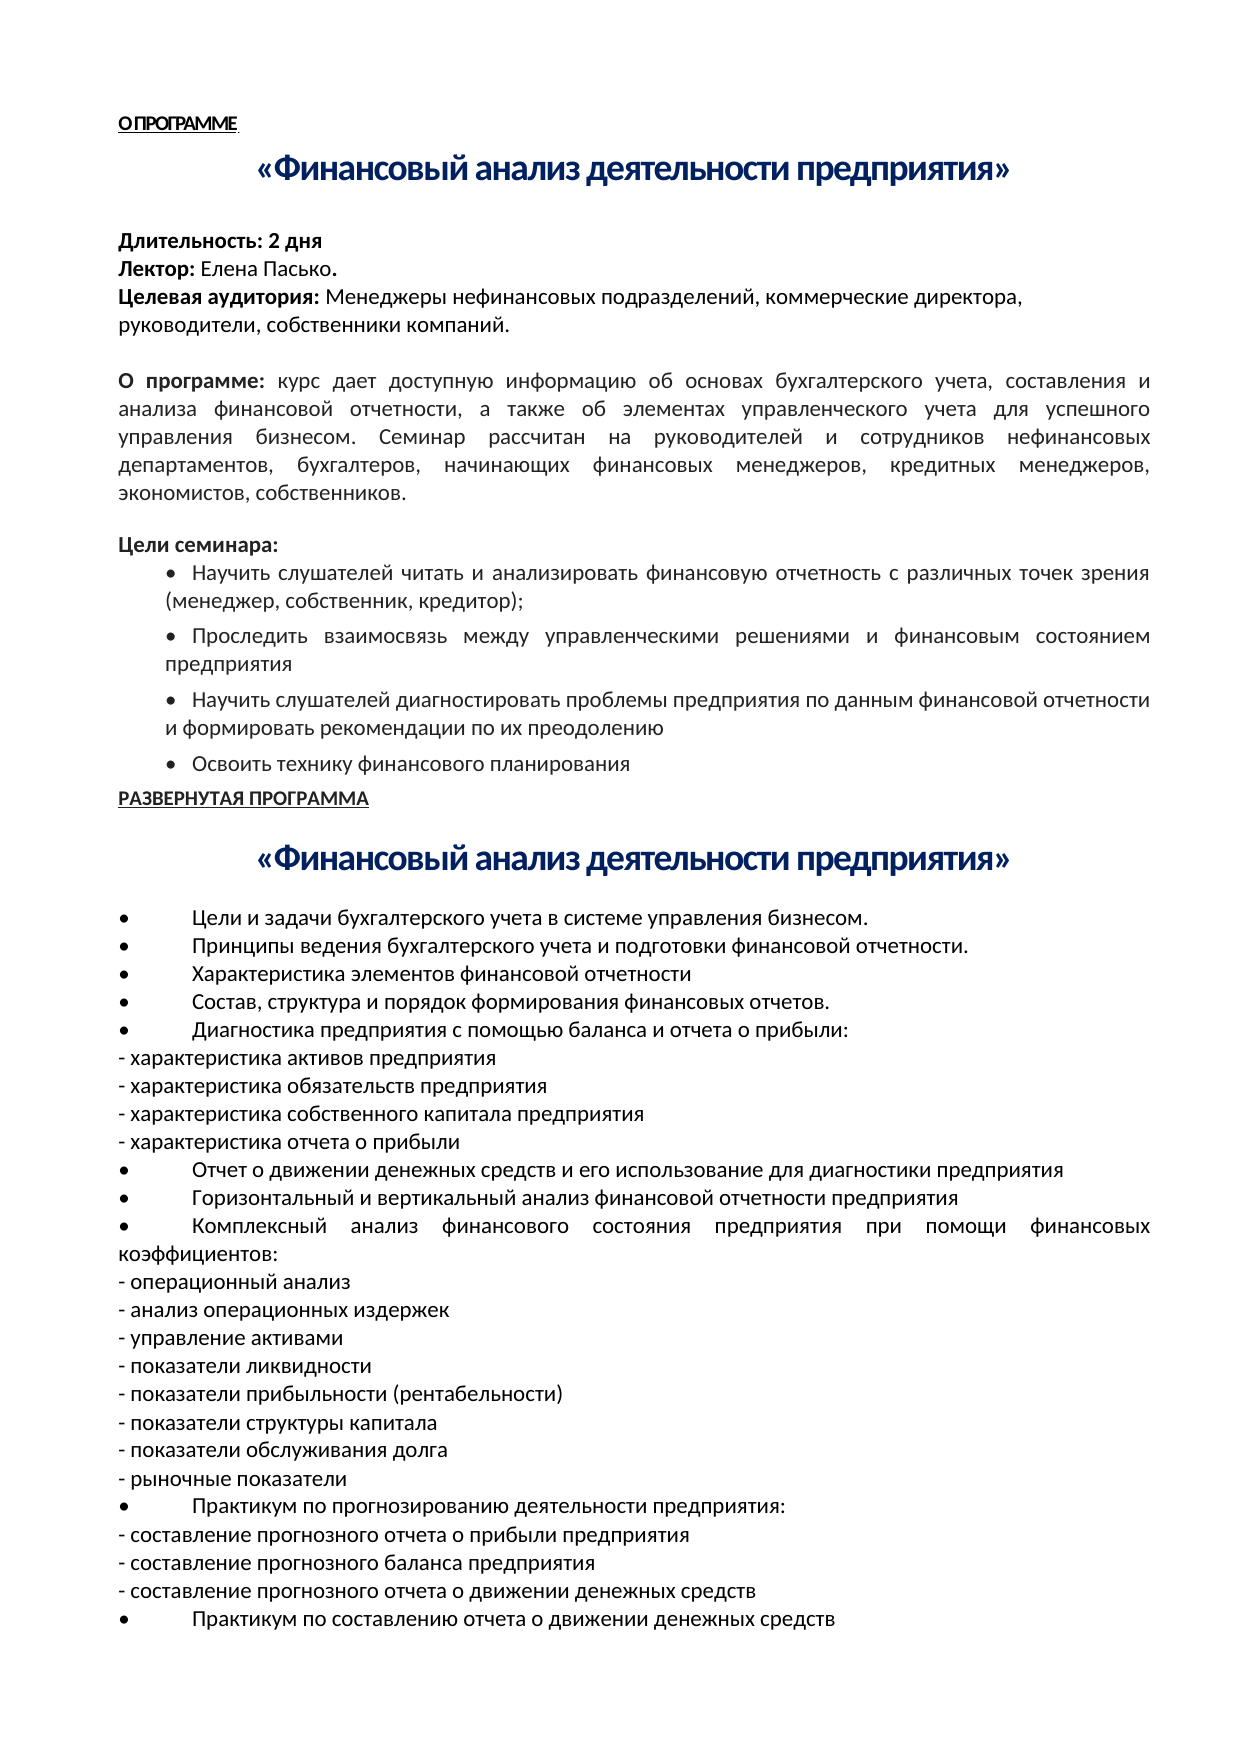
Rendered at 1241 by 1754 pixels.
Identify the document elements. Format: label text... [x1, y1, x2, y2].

text • Практикум по составлению отчета о движении денежных средств [118, 1604, 1152, 1632]
text • Проследить взаимосвязь между управленческими решениями и финансовым состоянием предприятия [165, 622, 1152, 678]
text • Отчет о движении денежных средств и его использование для диагностики предприятия [118, 1155, 1152, 1183]
text - анализ операционных издержек [118, 1296, 1152, 1323]
text • Научить слушателей читать и анализировать финансовую отчетность с различных точек зрения (менеджер, собственник, кредитор); [165, 558, 1152, 614]
list Длительность: 2 дня [118, 226, 1152, 254]
text - операционный анализ [118, 1267, 1152, 1296]
text - показатели структуры капитала [118, 1408, 1152, 1436]
text - рыночные показатели [118, 1464, 1152, 1492]
text • Принципы ведения бухгалтерского учета и подготовки финансовой отчетности. [118, 931, 1152, 959]
text О ПРОГРАММЕ [118, 89, 1152, 136]
text • Практикум по прогнозированию деятельности предприятия: [118, 1492, 1152, 1520]
text - характеристика отчета о прибыли [118, 1127, 1152, 1155]
text • Цели и задачи бухгалтерского учета в системе управления бизнесом. [118, 903, 1152, 931]
text Цели семинара: [118, 530, 1152, 558]
text • Освоить технику финансового планирования [165, 749, 1152, 777]
text • Состав, структура и порядок формирования финансовых отчетов. [118, 987, 1152, 1015]
text - составление прогнозного отчета о движении денежных средств [118, 1576, 1152, 1604]
text • Комплексный анализ финансового состояния предприятия при помощи финансовых коэффициентов: [118, 1211, 1152, 1267]
text • Горизонтальный и вертикальный анализ финансовой отчетности предприятия [118, 1183, 1152, 1211]
text • Научить слушателей диагностировать проблемы предприятия по данным финансовой отчетности и формировать рекомендации по их преодолению [165, 685, 1152, 741]
text • Диагностика предприятия с помощью баланса и отчета о прибыли: [118, 1015, 1152, 1043]
text О программе: курс дает доступную информацию об основах бухгалтерского учета, составления и анализа финансовой отчетности, а также об элементах управленческого учета для успешного управления бизнесом. Семинар рассчитан на руководителей и сотрудников нефинансовых департаментов, бухгалтеров, начинающих финансовых менеджеров, кредитных менеджеров, экономистов, собственников. [118, 366, 1152, 506]
text - составление прогнозного баланса предприятия [118, 1548, 1152, 1576]
text - показатели обслуживания долга [118, 1436, 1152, 1464]
text - показатели ликвидности [118, 1352, 1152, 1379]
list Целевая аудитория: Менеджеры нефинансовых подразделений, коммерческие директора, руководители, собственники компаний. [118, 282, 1152, 338]
text РАЗВЕРНУТАЯ ПРОГРАММА [118, 785, 1152, 811]
text • Характеристика элементов финансовой отчетности [118, 959, 1152, 987]
text - управление активами [118, 1323, 1152, 1352]
list Лектор: Елена Пасько. [118, 254, 1152, 282]
text - характеристика активов предприятия [118, 1043, 1152, 1071]
text «Финансовый анализ деятельности предприятия» [118, 143, 1152, 190]
text «Финансовый анализ деятельности предприятия» [118, 834, 1152, 880]
text - характеристика собственного капитала предприятия [118, 1099, 1152, 1127]
text - показатели прибыльности (рентабельности) [118, 1379, 1152, 1408]
text - характеристика обязательств предприятия [118, 1071, 1152, 1099]
text - составление прогнозного отчета о прибыли предприятия [118, 1520, 1152, 1548]
